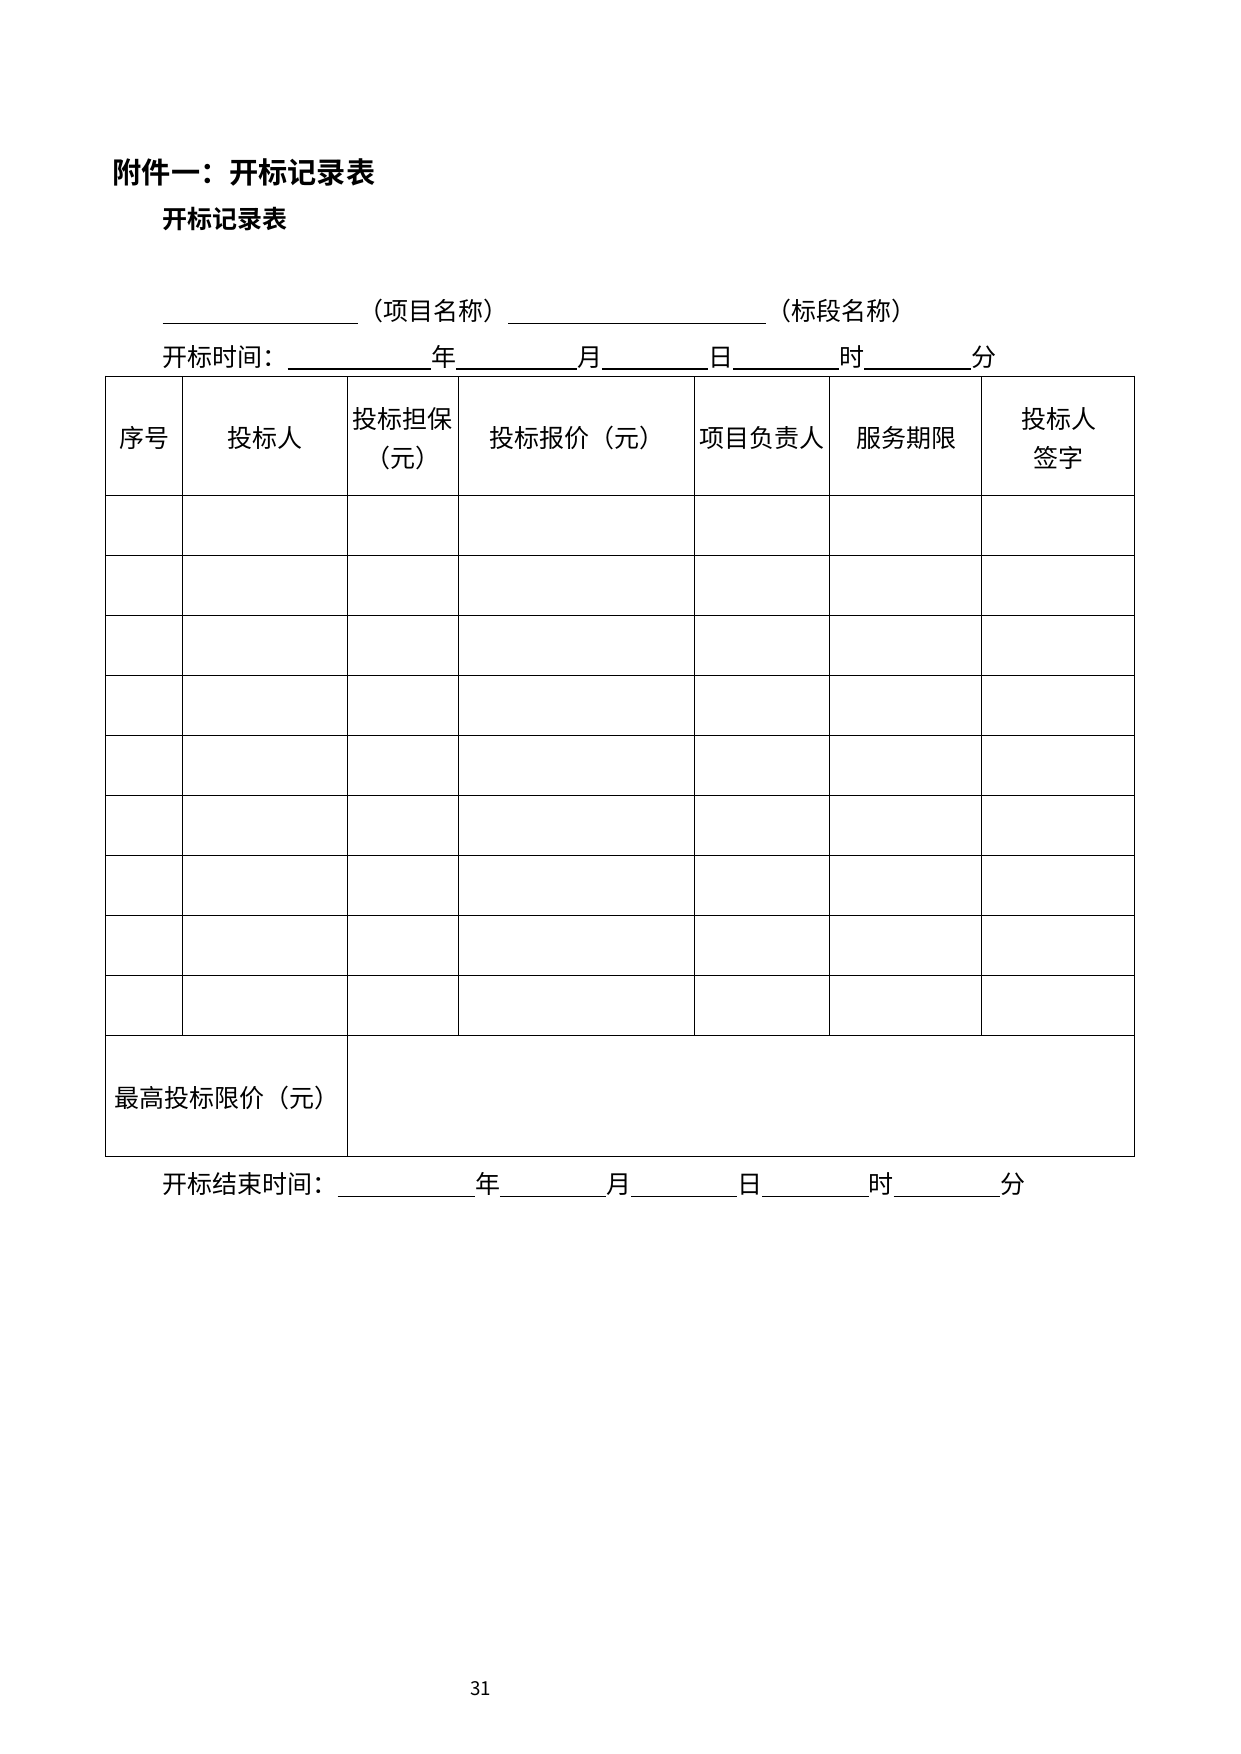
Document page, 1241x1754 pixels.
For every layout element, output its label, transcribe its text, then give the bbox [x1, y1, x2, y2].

table_cell [183, 976, 347, 1035]
table_header 投标人 [183, 377, 347, 495]
table_cell [348, 796, 458, 855]
table_cell [695, 556, 829, 615]
table_cell [106, 916, 182, 975]
table_cell [183, 556, 347, 615]
table_cell [459, 796, 694, 855]
text 开标结束时间： 年 月 日 时 分 [112, 1157, 1128, 1203]
table_cell [106, 976, 182, 1035]
table_cell [348, 976, 458, 1035]
table_header 投标担保 （元） [348, 377, 458, 495]
table_cell [982, 556, 1134, 615]
table_cell [830, 796, 981, 855]
table_cell [982, 676, 1134, 735]
table_header 序号 [106, 377, 182, 495]
table_cell [348, 856, 458, 915]
table_cell [183, 796, 347, 855]
table_cell [106, 736, 182, 795]
table_cell [348, 616, 458, 675]
table_cell [982, 976, 1134, 1035]
table_cell [982, 796, 1134, 855]
table_cell [459, 916, 694, 975]
table_header 投标人 签字 [982, 377, 1134, 495]
table_cell [459, 496, 694, 555]
subtitle 附件一：开标记录表 [112, 150, 1128, 192]
table_cell [695, 796, 829, 855]
table_cell [183, 616, 347, 675]
table_cell [348, 676, 458, 735]
table_cell [830, 916, 981, 975]
table_cell [695, 856, 829, 915]
table_cell [183, 916, 347, 975]
table_cell [459, 976, 694, 1035]
table_cell [106, 496, 182, 555]
table_cell 最高投标限价（元） [106, 1036, 347, 1156]
table_cell [106, 796, 182, 855]
table_cell [348, 556, 458, 615]
text 开标时间： 年 月 日 时 分 [112, 330, 1128, 376]
table_cell [695, 916, 829, 975]
table_cell [183, 856, 347, 915]
table_cell [830, 856, 981, 915]
table_cell [695, 676, 829, 735]
table_cell [348, 736, 458, 795]
table_cell [830, 616, 981, 675]
text （项目名称） （标段名称） [112, 284, 1128, 330]
table_cell [982, 856, 1134, 915]
table_cell [183, 676, 347, 735]
table_cell [830, 736, 981, 795]
table_cell [695, 736, 829, 795]
table_cell [183, 736, 347, 795]
table_cell [830, 676, 981, 735]
table_header 投标报价（元） [459, 377, 694, 495]
table_cell [830, 496, 981, 555]
table_header 项目负责人 [695, 377, 829, 495]
table_cell [106, 556, 182, 615]
table_cell [459, 616, 694, 675]
table_cell [830, 556, 981, 615]
table_cell [982, 496, 1134, 555]
table_cell [106, 856, 182, 915]
text 开标记录表 [112, 192, 1128, 238]
table_cell [106, 676, 182, 735]
table_cell [982, 916, 1134, 975]
table_cell [348, 916, 458, 975]
table_cell [982, 736, 1134, 795]
table_cell [183, 496, 347, 555]
table_header 服务期限 [830, 377, 981, 495]
table_cell [459, 856, 694, 915]
table_cell [459, 736, 694, 795]
table_cell [106, 616, 182, 675]
table_cell [695, 496, 829, 555]
table_cell [459, 556, 694, 615]
table_cell [982, 616, 1134, 675]
table_cell [348, 1036, 1134, 1156]
table_cell [695, 976, 829, 1035]
table_cell [348, 496, 458, 555]
table_cell [459, 676, 694, 735]
table_cell [695, 616, 829, 675]
table_cell [830, 976, 981, 1035]
